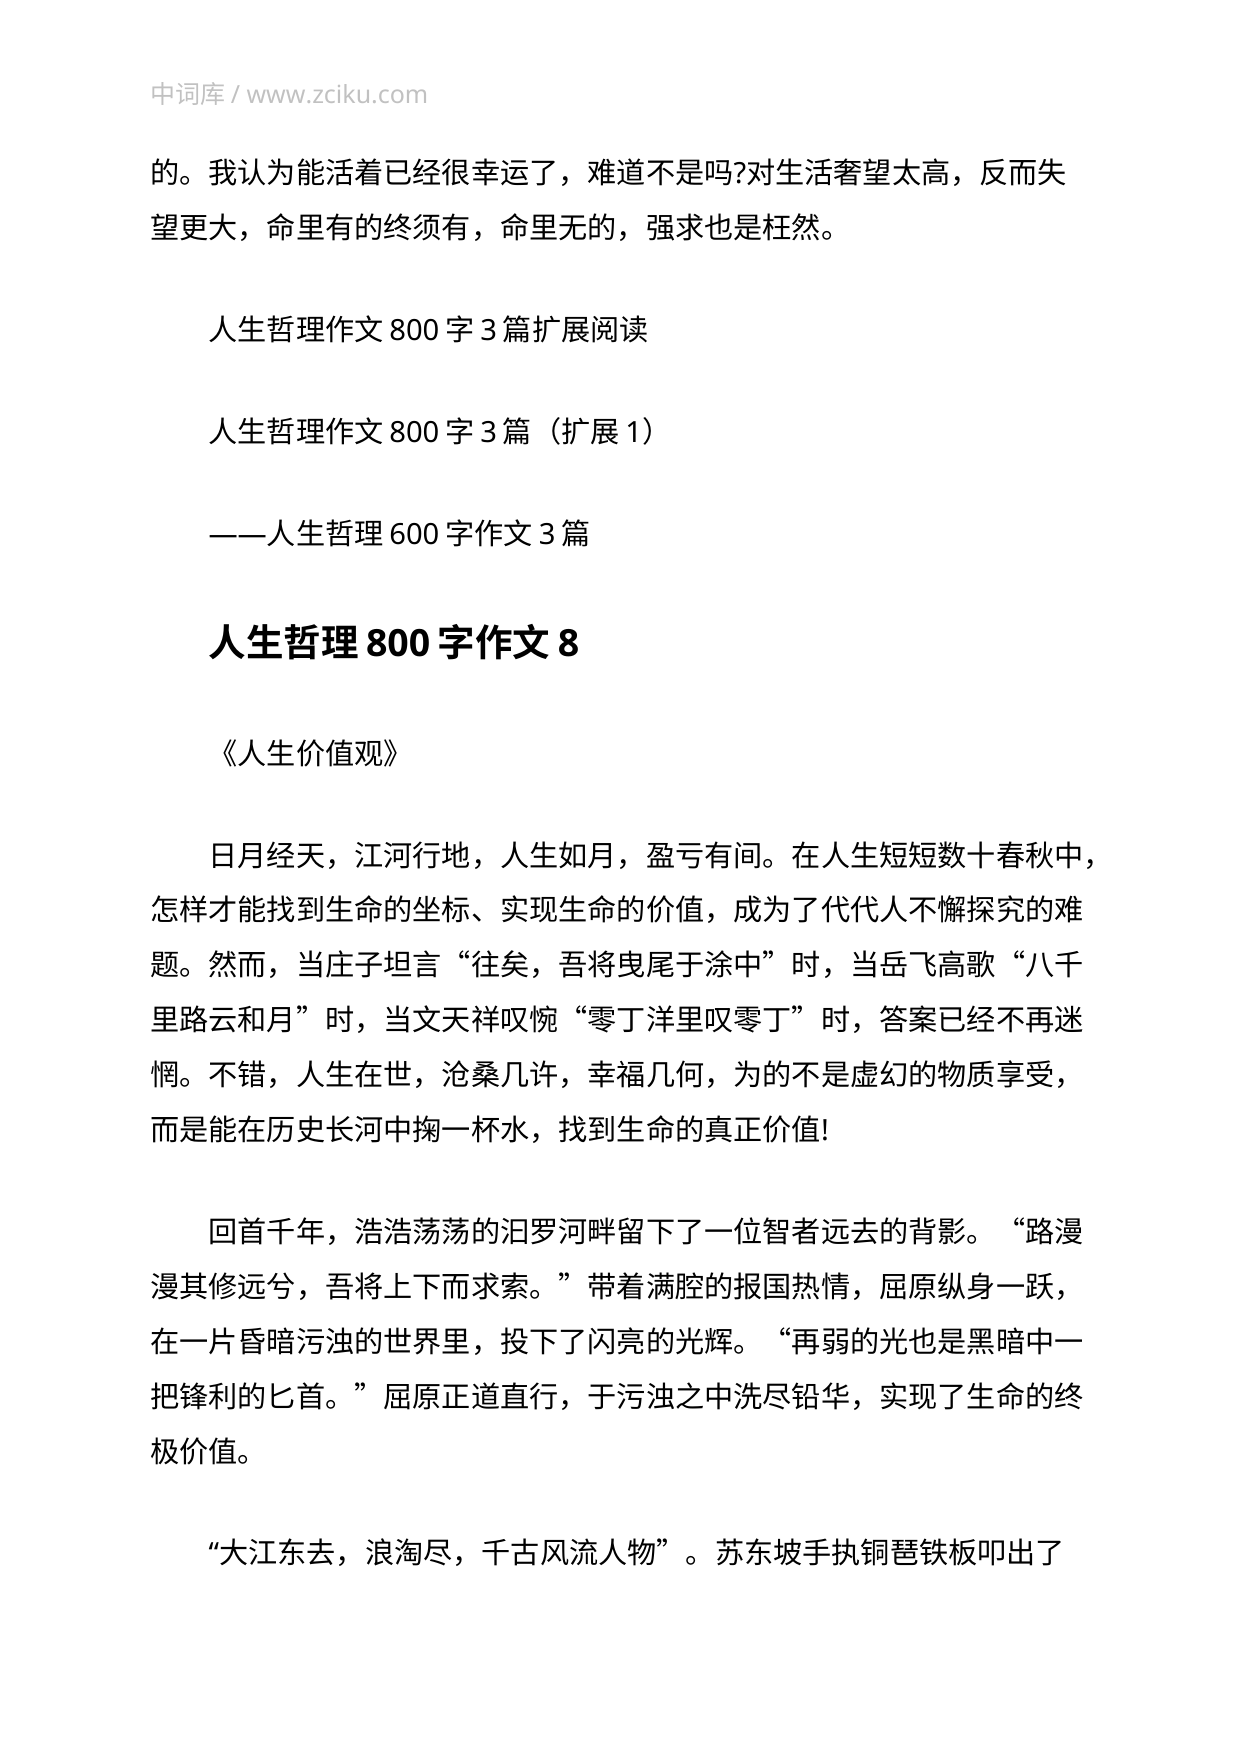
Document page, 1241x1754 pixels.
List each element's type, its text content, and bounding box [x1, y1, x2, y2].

text 回首千年，浩浩荡荡的汩罗河畔留下了一位智者远去的背影。“路漫漫其修远兮，吾将上下而求索。”带着满腔的报国热情，屈原纵身一跃，在一片昏暗污浊的世界里，投下了闪亮的光辉。“再弱的光也是黑暗中一把锋利的匕首。”屈原正道直行，于污浊之中洗尽铅华，实现了生命的终极价值。 [150, 1208, 1090, 1470]
text 人生哲理作文800字3篇（扩展1） [150, 409, 1090, 451]
text ——人生哲理600字作文3篇 [150, 511, 1090, 553]
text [150, 150, 1090, 247]
text 人生哲理800字作文8 [150, 613, 1090, 667]
text 人生哲理作文800字3篇扩展阅读 [150, 307, 1090, 349]
text 《人生价值观》 [150, 730, 1090, 773]
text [150, 1530, 1090, 1572]
text 日月经天，江河行地，人生如月，盈亏有间。在人生短短数十春秋中，怎样才能找到生命的坐标、实现生命的价值，成为了代代人不懈探究的难题。然而，当庄子坦言“往矣，吾将曳尾于涂中”时，当岳飞高歌“八千里路云和月”时，当文天祥叹惋“零丁洋里叹零丁”时，答案已经不再迷惘。不错，人生在世，沧桑几许，幸福几何，为的不是虚幻的物质享受，而是能在历史长河中掬一杯水，找到生命的真正价值! [150, 832, 1090, 1149]
